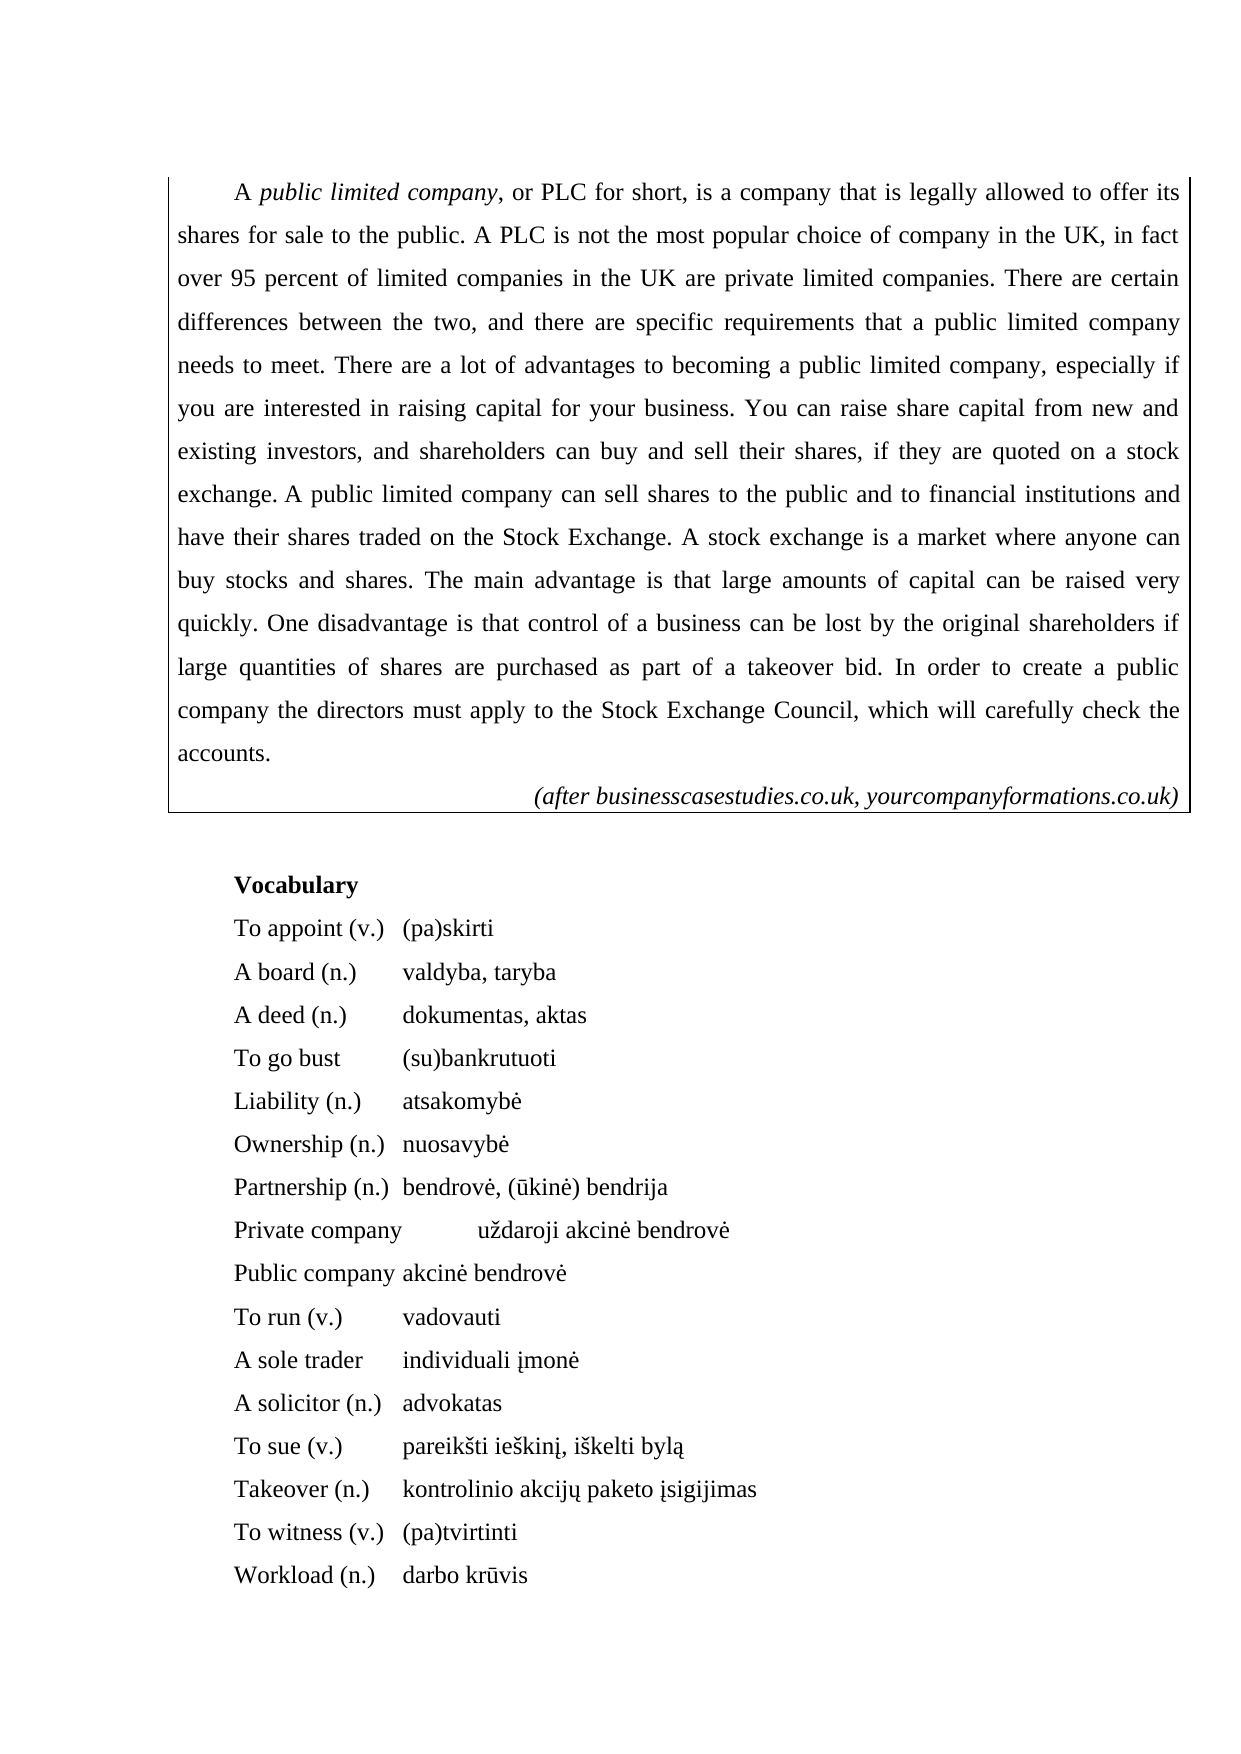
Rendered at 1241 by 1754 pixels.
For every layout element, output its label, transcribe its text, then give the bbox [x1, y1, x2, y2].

text A public limited company, or PLC for short, is a company that is legally allowed to offer its shares for sale to the public. A PLC is not the most popular choice of company in the UK, in fact over 95 percent of limited companies in the UK are private limited companies. There are certain differences between the two, and there are specific requirements that a public limited company needs to meet. There are a lot of advantages to becoming a public limited company, especially if you are interested in raising capital for your business. You can raise share capital from new and existing investors, and shareholders can buy and sell their shares, if they are quoted on a stock exchange. A public limited company can sell shares to the public and to financial institutions and have their shares traded on the Stock Exchange. A stock exchange is a market where anyone can buy stocks and shares. The main advantage is that large amounts of capital can be raised very quickly. One disadvantage is that control of a business can be lost by the original shareholders if large quantities of shares are purchased as part of a takeover bid. In order to create a public company the directors must apply to the Stock Exchange Council, which will carefully check the accounts. [177, 177, 1181, 767]
text (after businesscasestudies.co.uk, yourcompanyformations.co.uk) [169, 781, 1189, 812]
text To sue (v.) pareikšti ieškinį, iškelti bylą [177, 1431, 1181, 1460]
text Private company uždaroji akcinė bendrovė [177, 1215, 1181, 1244]
text A sole trader individuali įmonė [177, 1345, 1181, 1373]
text Partnership (n.) bendrovė, (ūkinė) bendrija [177, 1172, 1181, 1201]
text To run (v.) vadovauti [177, 1302, 1181, 1330]
text A solicitor (n.) advokatas [177, 1388, 1181, 1417]
text Public company akcinė bendrovė [177, 1258, 1181, 1287]
text To appoint (v.) (pa)skirti [177, 913, 1181, 942]
text To witness (v.) (pa)tvirtinti [177, 1517, 1181, 1546]
text Ownership (n.) nuosavybė [177, 1129, 1181, 1158]
text Takeover (n.) kontrolinio akcijų paketo įsigijimas [177, 1474, 1181, 1503]
text A board (n.) valdyba, taryba [177, 957, 1181, 985]
text Liability (n.) atsakomybė [177, 1086, 1181, 1115]
text To go bust (su)bankrutuoti [177, 1043, 1181, 1072]
text A deed (n.) dokumentas, aktas [177, 1000, 1181, 1028]
text Workload (n.) darbo krūvis [177, 1560, 1181, 1589]
text Vocabulary [177, 870, 1181, 899]
